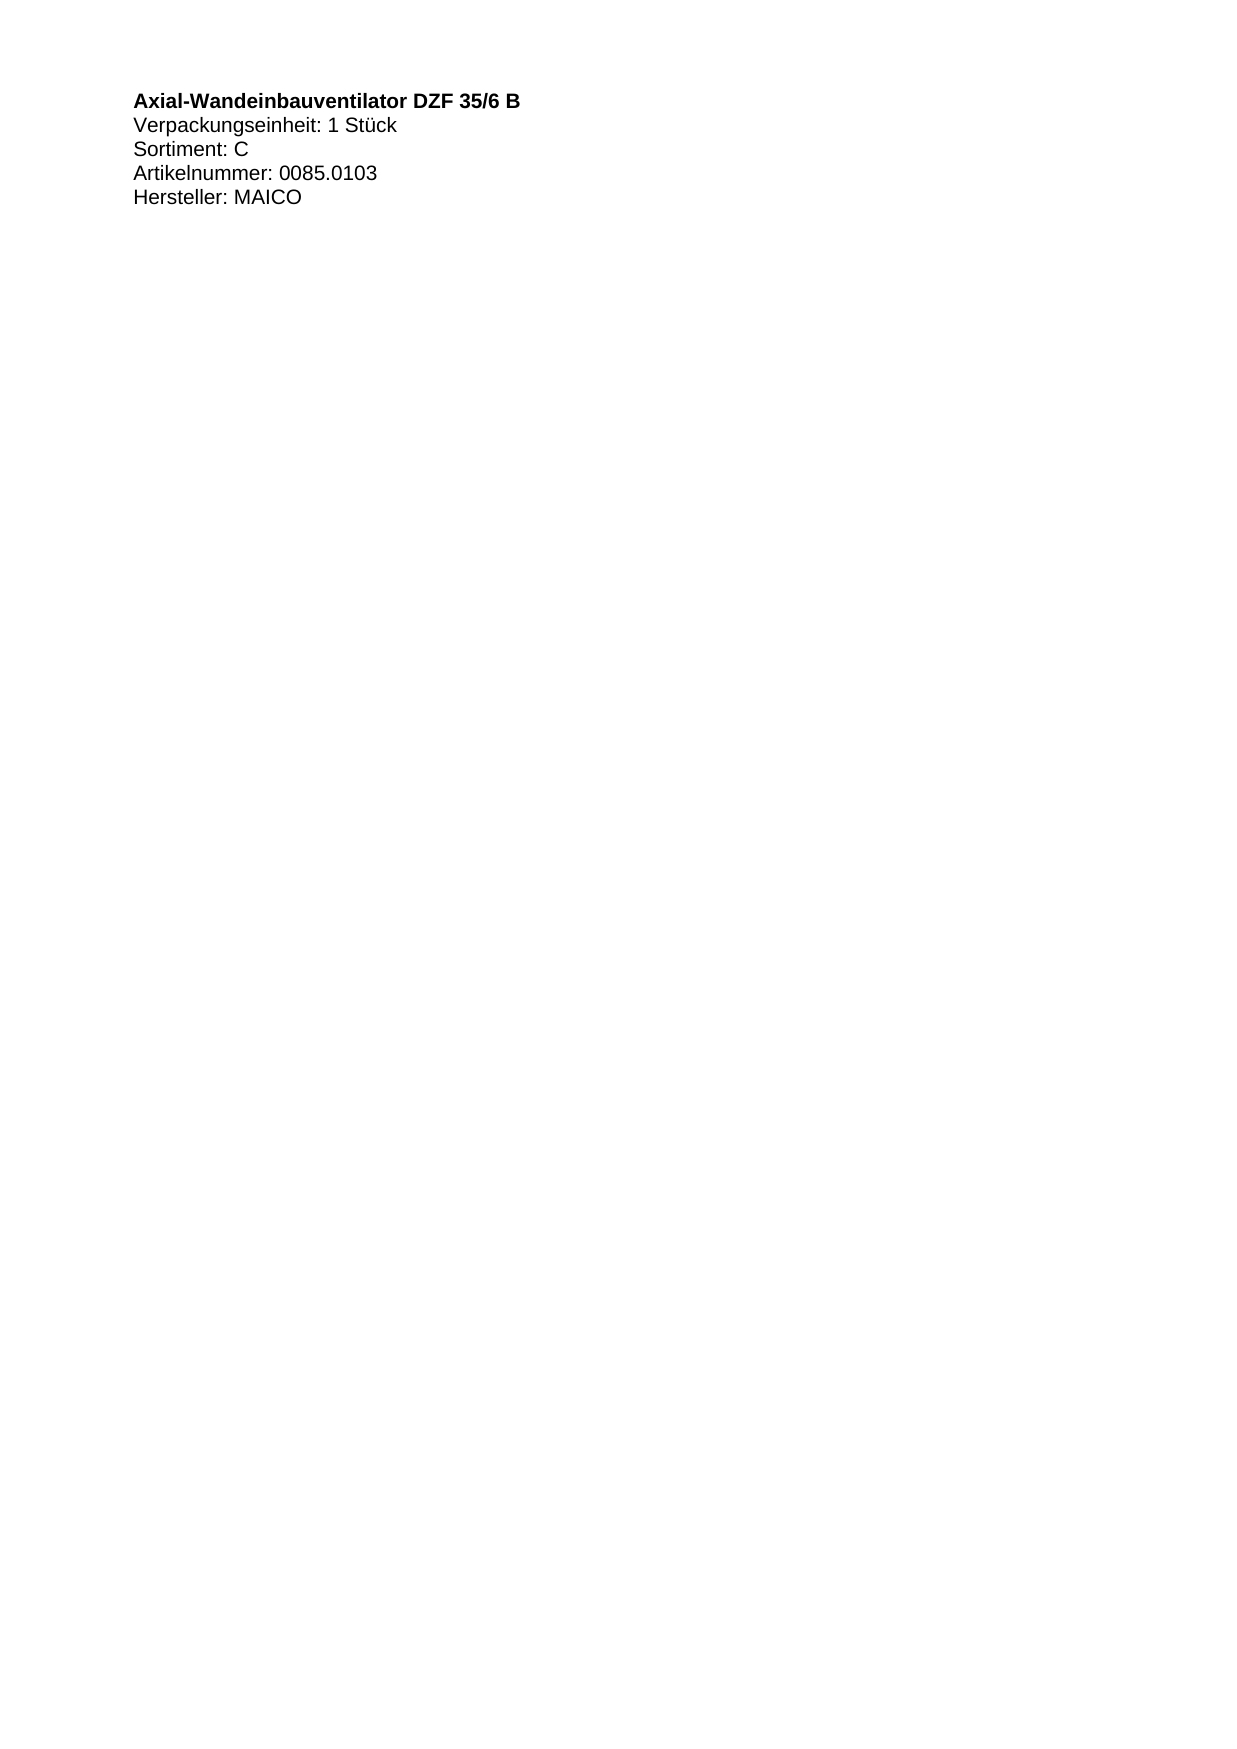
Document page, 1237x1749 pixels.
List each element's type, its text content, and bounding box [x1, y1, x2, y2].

text Axial-Wandeinbauventilator DZF 35/6 BVerpackungseinheit: 1 StückSortiment: C Artikelnummer: 0085.0103Hersteller: MAICO [133, 89, 1148, 208]
